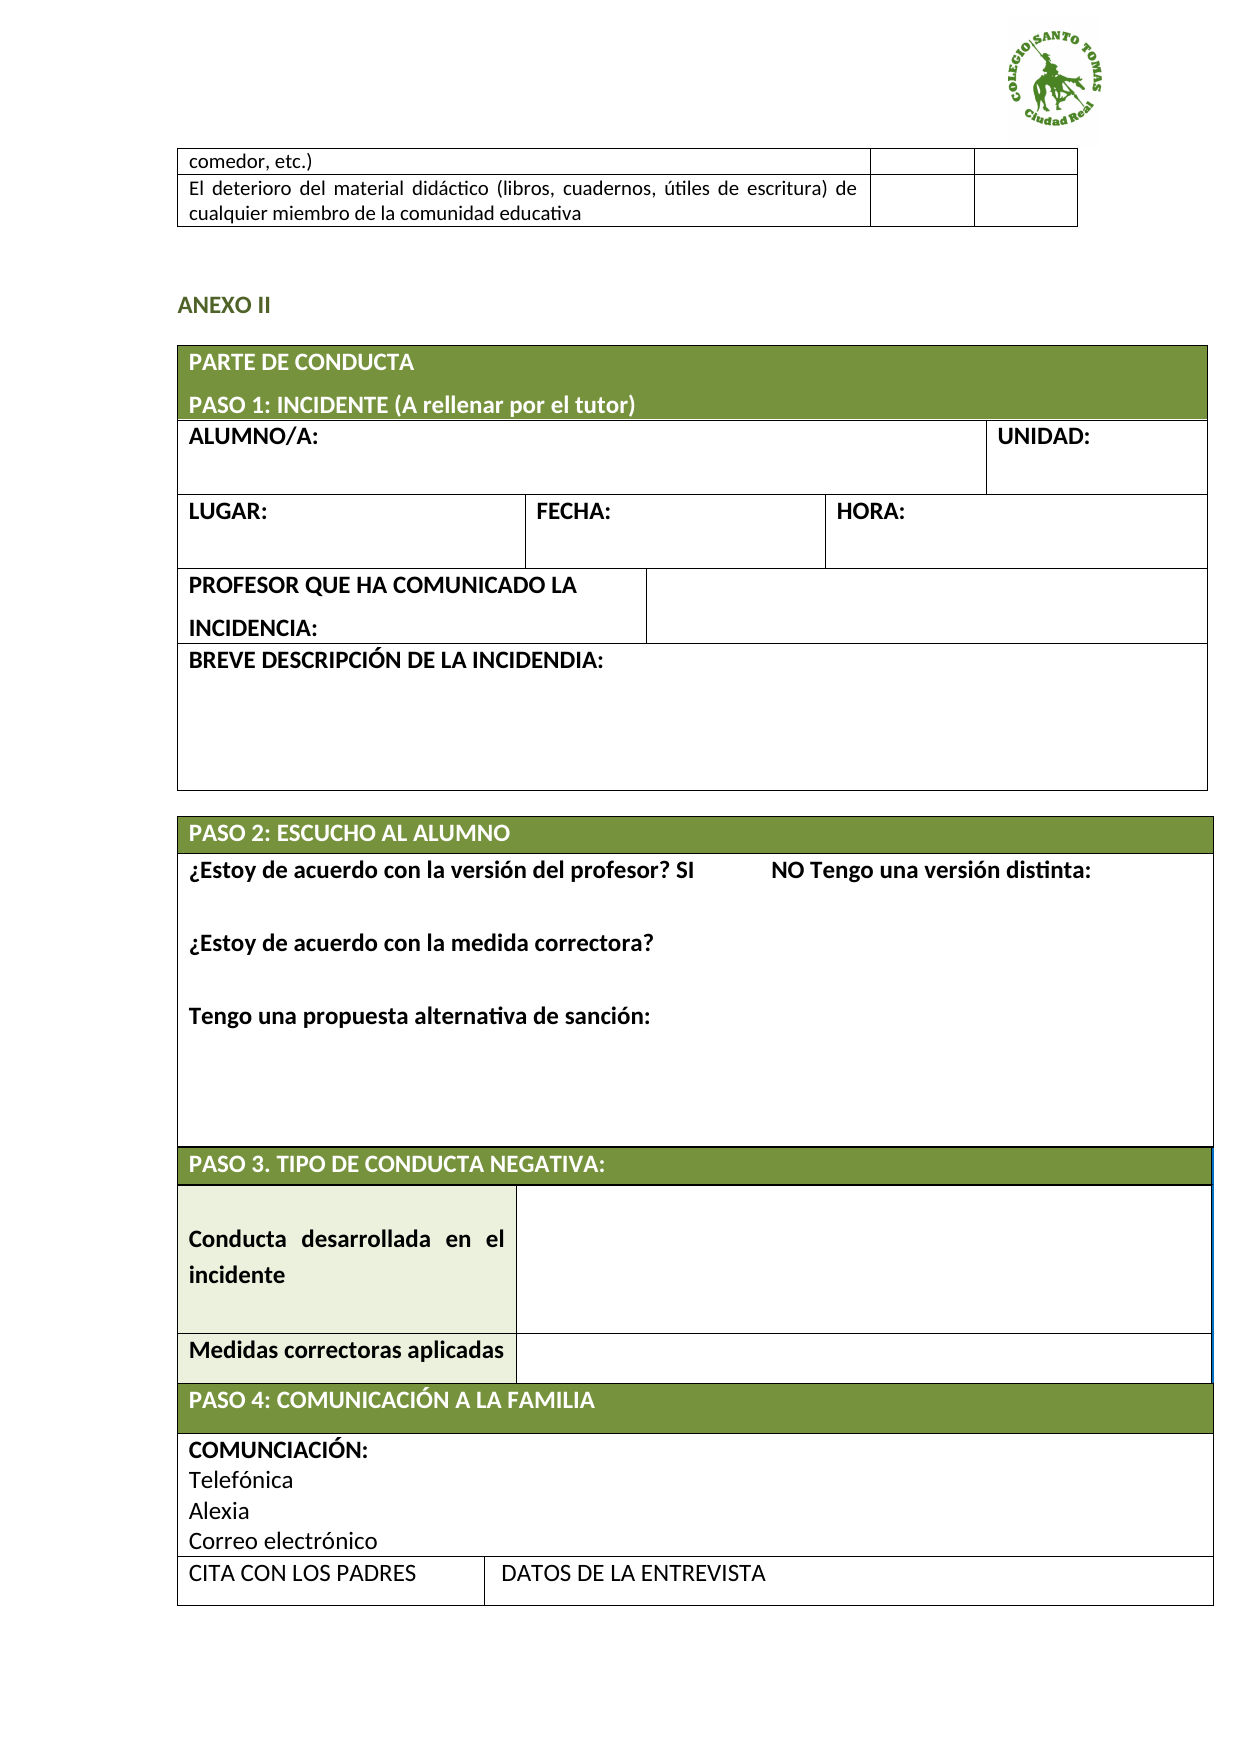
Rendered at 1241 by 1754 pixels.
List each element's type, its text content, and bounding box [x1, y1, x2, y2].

table_cell PASO 4: COMUNICACIÓN A LA FAMILIA [178, 1384, 1213, 1433]
table_cell [975, 149, 1077, 174]
table_cell [975, 175, 1077, 226]
text ANEXO II [177, 289, 1063, 320]
table_cell UNIDAD: [987, 421, 1207, 494]
table_cell La mala utilización de los espacios comunes (biblioteca, gimnasio, laboratorios, comedor, etc.) [178, 149, 870, 174]
table_cell COMUNCIACIÓN: Telefónica Alexia Correo electrónico [178, 1434, 1213, 1556]
table_cell ALUMNO/A: [178, 421, 986, 494]
table_cell LUGAR: [178, 495, 525, 568]
table_cell DATOS DE LA ENTREVISTA [485, 1557, 1213, 1605]
table_cell [647, 569, 1207, 643]
table_header PASO 2: ESCUCHO AL ALUMNO [178, 817, 1213, 853]
table_cell CITA CON LOS PADRES [178, 1557, 484, 1605]
table_cell PASO 3. TIPO DE CONDUCTA NEGATIVA: [178, 1148, 1211, 1184]
table_cell El deterioro del material didáctico (libros, cuadernos, útiles de escritura) de cualquier miembro de la comunidad educativa [178, 175, 870, 226]
picture [1007, 13, 1103, 148]
table_cell [517, 1186, 1211, 1333]
table_cell PROFESOR QUE HA COMUNICADO LA INCIDENCIA: [178, 569, 646, 643]
table_cell [871, 175, 974, 226]
table_header PARTE DE CONDUCTA PASO 1: INCIDENTE (A rellenar por el tutor) [178, 346, 1207, 419]
table_cell BREVE DESCRIPCIÓN DE LA INCIDENDIA: [178, 644, 1207, 789]
table_cell ¿Estoy de acuerdo con la versión del profesor? SI NO Tengo una versión distinta: ¿Estoy de acuerdo con la medida correctora? Tengo una propuesta alternativa de sanción: [178, 854, 1213, 1146]
table_cell Medidas correctoras aplicadas [178, 1334, 516, 1383]
table_cell HORA: [826, 495, 1207, 568]
table_cell Conducta desarrollada en el incidente [178, 1186, 516, 1333]
table_cell [871, 149, 974, 174]
table_cell FECHA: [526, 495, 825, 568]
table_cell [517, 1334, 1211, 1383]
